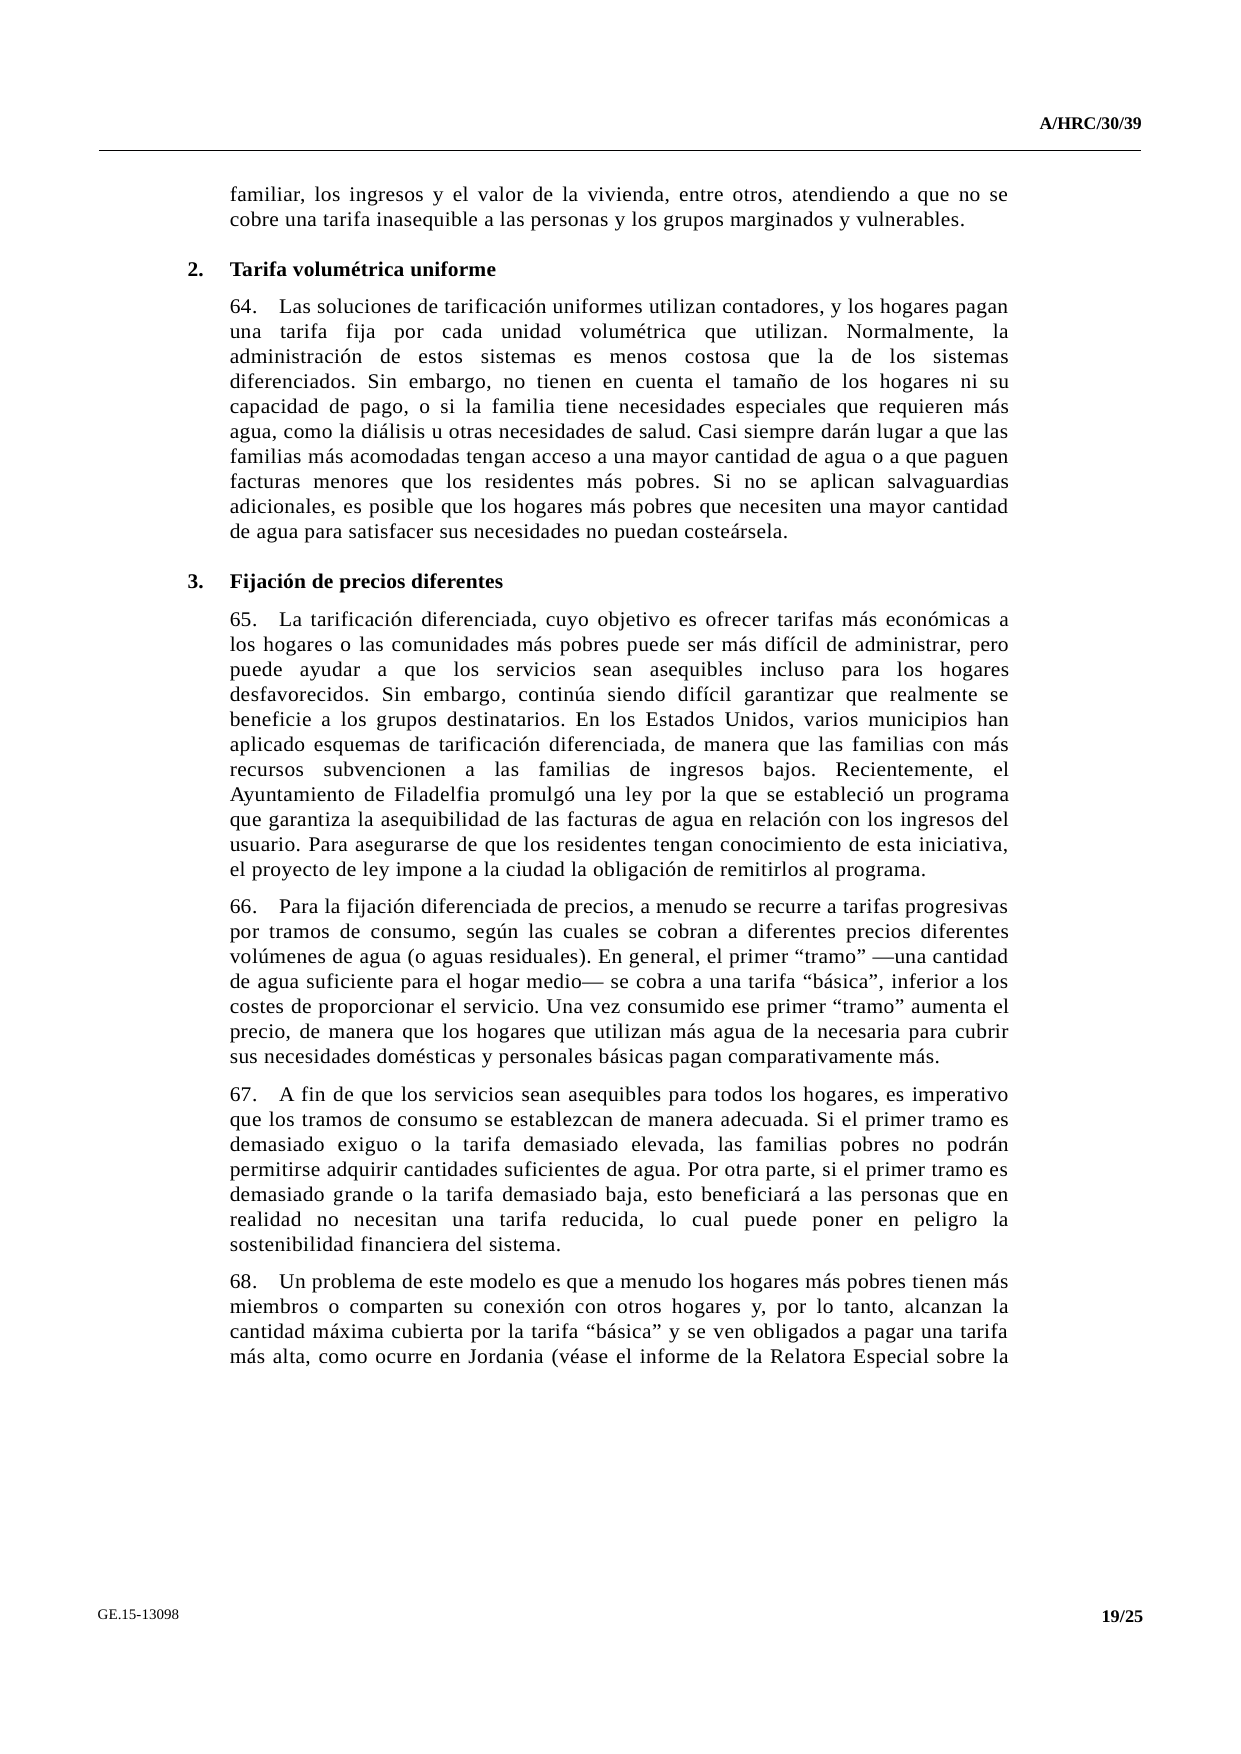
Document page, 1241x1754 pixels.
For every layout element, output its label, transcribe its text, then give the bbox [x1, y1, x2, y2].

text 2. Tarifa volumétrica uniforme [97, 256, 1011, 281]
list A fin de que los servicios sean asequibles para todos los hogares, es imperativo que los tramos de consumo se establezcan de manera adecuada. Si el primer tramo es demasiado exiguo o la tarifa demasiado elevada, las familias pobres no podrán permitirse adquirir cantidades suficientes de agua. Por otra parte, si el primer tramo es demasiado grande o la tarifa demasiado baja, esto beneficiará a las personas que en realidad no necesitan una tarifa reducida, lo cual puede poner en peligro la sostenibilidad financiera del sistema. [229, 1081, 1011, 1256]
list Las soluciones de tarificación uniformes utilizan contadores, y los hogares pagan una tarifa fija por cada unidad volumétrica que utilizan. Normalmente, la administración de estos sistemas es menos costosa que la de los sistemas diferenciados. Sin embargo, no tienen en cuenta el tamaño de los hogares ni su capacidad de pago, o si la familia tiene necesidades especiales que requieren más agua, como la diálisis u otras necesidades de salud. Casi siempre darán lugar a que las familias más acomodadas tengan acceso a una mayor cantidad de agua o a que paguen facturas menores que los residentes más pobres. Si no se aplican salvaguardias adicionales, es posible que los hogares más pobres que necesiten una mayor cantidad de agua para satisfacer sus necesidades no puedan costeársela. [229, 294, 1011, 544]
list La tarificación diferenciada, cuyo objetivo es ofrecer tarifas más económicas a los hogares o las comunidades más pobres puede ser más difícil de administrar, pero puede ayudar a que los servicios sean asequibles incluso para los hogares desfavorecidos. Sin embargo, continúa siendo difícil garantizar que realmente se beneficie a los grupos destinatarios. En los Estados Unidos, varios municipios han aplicado esquemas de tarificación diferenciada, de manera que las familias con más recursos subvencionen a las familias de ingresos bajos. Recientemente, el Ayuntamiento de Filadelfia promulgó una ley por la que se estableció un programa que garantiza la asequibilidad de las facturas de agua en relación con los ingresos del usuario. Para asegurarse de que los residentes tengan conocimiento de esta iniciativa, el proyecto de ley impone a la ciudad la obligación de remitirlos al programa. [229, 606, 1011, 881]
text 3. Fijación de precios diferentes [97, 569, 1011, 594]
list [229, 181, 1011, 231]
list Para la fijación diferenciada de precios, a menudo se recurre a tarifas progresivas por tramos de consumo, según las cuales se cobran a diferentes precios diferentes volúmenes de agua (o aguas residuales). En general, el primer “tramo” —una cantidad de agua suficiente para el hogar medio— se cobra a una tarifa “básica”, inferior a los costes de proporcionar el servicio. Una vez consumido ese primer “tramo” aumenta el precio, de manera que los hogares que utilizan más agua de la necesaria para cubrir sus necesidades domésticas y personales básicas pagan comparativamente más. [229, 894, 1011, 1069]
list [229, 1269, 1011, 1369]
